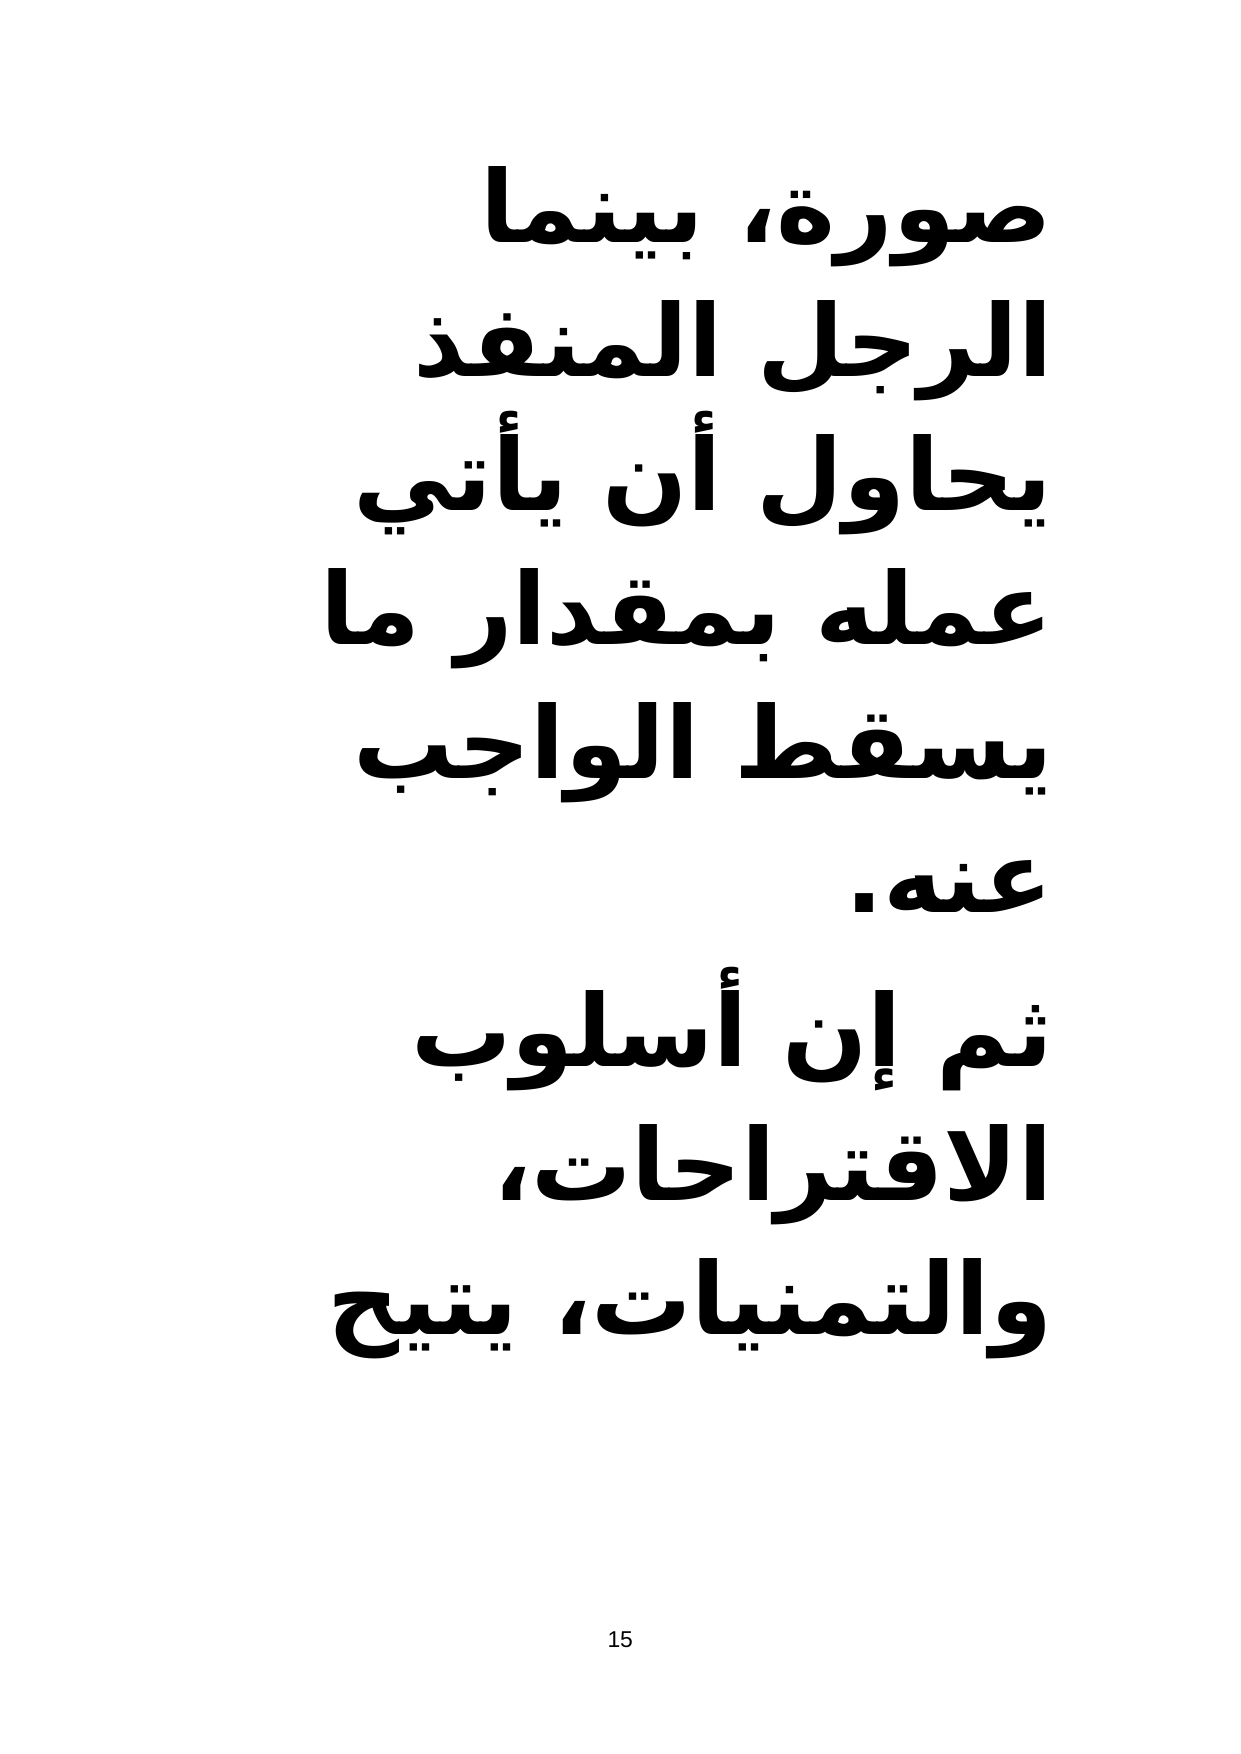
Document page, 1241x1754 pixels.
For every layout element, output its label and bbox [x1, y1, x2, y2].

text [187, 974, 1053, 1358]
text [187, 150, 1053, 936]
